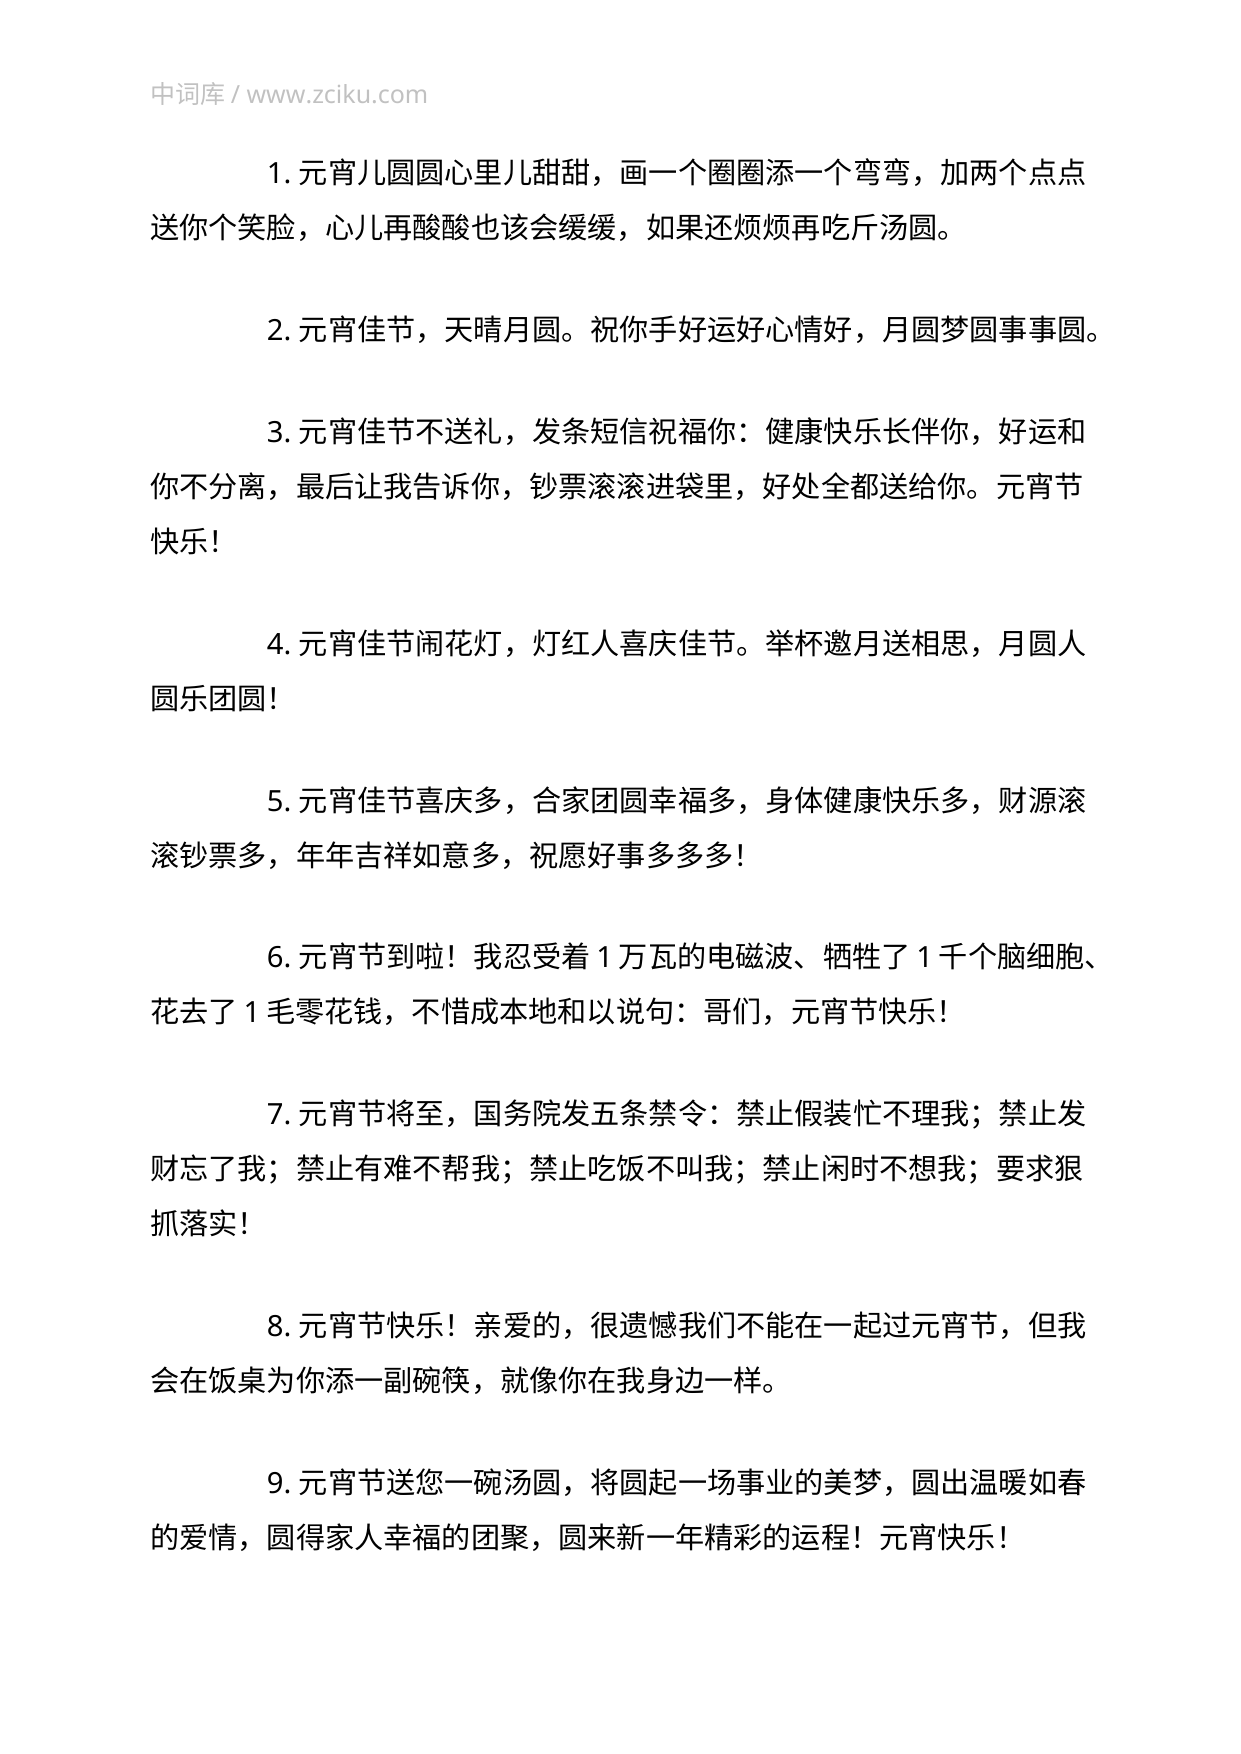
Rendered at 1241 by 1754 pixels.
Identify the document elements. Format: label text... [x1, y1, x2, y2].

text 1. 元宵儿圆圆心里儿甜甜，画一个圈圈添一个弯弯，加两个点点送你个笑脸，心儿再酸酸也该会缓缓，如果还烦烦再吃斤汤圆。 [150, 150, 1090, 247]
text 4. 元宵佳节闹花灯，灯红人喜庆佳节。举杯邀月送相思，月圆人圆乐团圆！ [150, 620, 1090, 718]
text 2. 元宵佳节，天晴月圆。祝你手好运好心情好，月圆梦圆事事圆。 [150, 307, 1090, 349]
text 7. 元宵节将至，国务院发五条禁令：禁止假装忙不理我；禁止发财忘了我；禁止有难不帮我；禁止吃饭不叫我；禁止闲时不想我；要求狠抓落实！ [150, 1091, 1090, 1243]
text 8. 元宵节快乐！亲爱的，很遗憾我们不能在一起过元宵节，但我会在饭桌为你添一副碗筷，就像你在我身边一样。 [150, 1303, 1090, 1400]
text 5. 元宵佳节喜庆多，合家团圆幸福多，身体健康快乐多，财源滚滚钞票多，年年吉祥如意多，祝愿好事多多多！ [150, 777, 1090, 874]
text 3. 元宵佳节不送礼，发条短信祝福你：健康快乐长伴你，好运和你不分离，最后让我告诉你，钞票滚滚进袋里，好处全都送给你。元宵节快乐！ [150, 409, 1090, 561]
text 9. 元宵节送您一碗汤圆，将圆起一场事业的美梦，圆出温暖如春的爱情，圆得家人幸福的团聚，圆来新一年精彩的运程！元宵快乐！ [150, 1459, 1090, 1557]
text 6. 元宵节到啦！我忍受着1万瓦的电磁波、牺牲了1千个脑细胞、花去了1毛零花钱，不惜成本地和以说句：哥们，元宵节快乐！ [150, 934, 1090, 1031]
